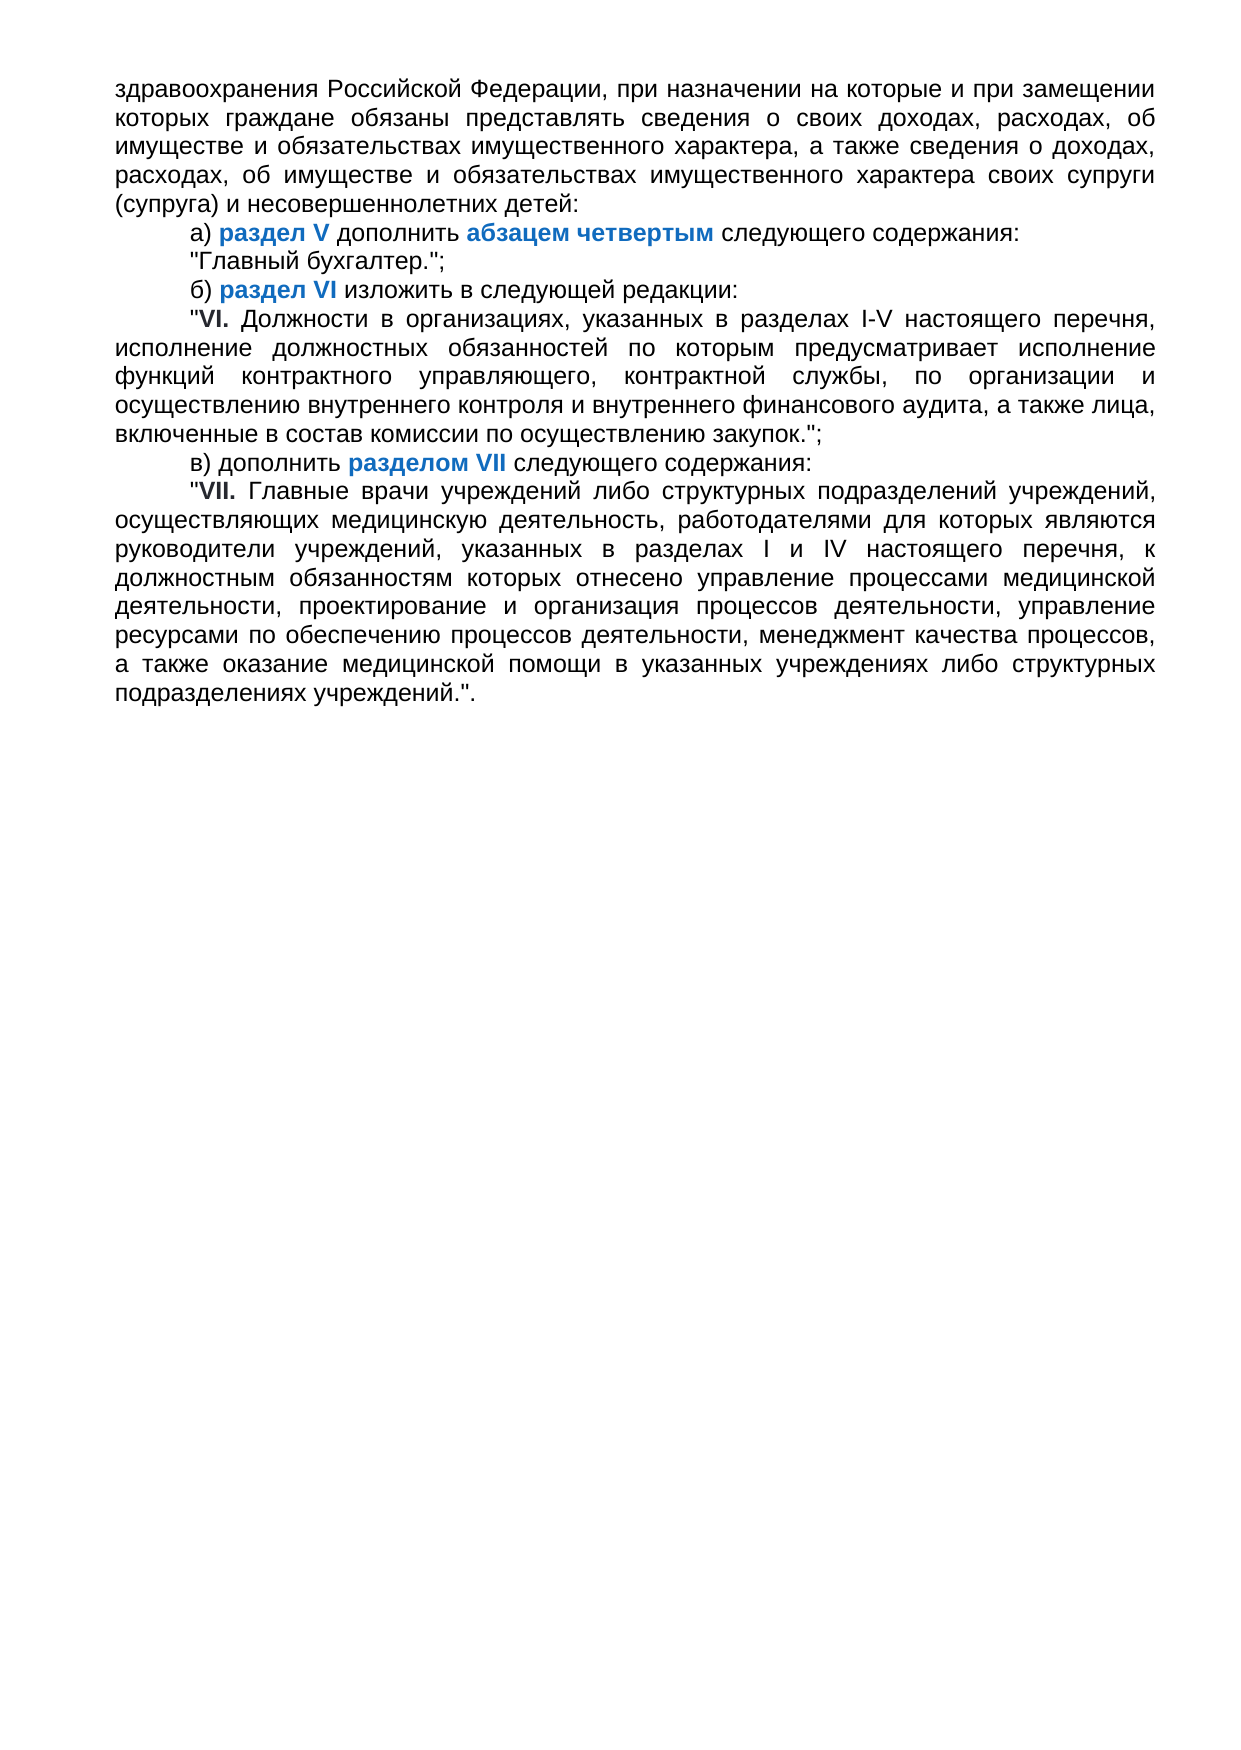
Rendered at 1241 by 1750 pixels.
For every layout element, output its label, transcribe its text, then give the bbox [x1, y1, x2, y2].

text в) дополнить разделом VII следующего содержания: [114, 448, 1157, 476]
text а) раздел V дополнить абзацем четвертым следующего содержания: [114, 218, 1157, 246]
text б) раздел VI изложить в следующей редакции: [114, 275, 1157, 304]
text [114, 74, 1157, 218]
text "Главный бухгалтер."; [114, 246, 1157, 275]
text "VI. Должности в организациях, указанных в разделах I-V настоящего перечня, исполнение должностных обязанностей по которым предусматривает исполнение функций контрактного управляющего, контрактной службы, по организации и осуществлению внутреннего контроля и внутреннего финансового аудита, а также лица, включенные в состав комиссии по осуществлению закупок."; [114, 304, 1157, 448]
text "VII. Главные врачи учреждений либо структурных подразделений учреждений, осуществляющих медицинскую деятельность, работодателями для которых являются руководители учреждений, указанных в разделах I и IV настоящего перечня, к должностным обязанностям которых отнесено управление процессами медицинской деятельности, проектирование и организация процессов деятельности, управление ресурсами по обеспечению процессов деятельности, менеджмент качества процессов, а также оказание медицинской помощи в указанных учреждениях либо структурных подразделениях учреждений.". [114, 476, 1157, 706]
